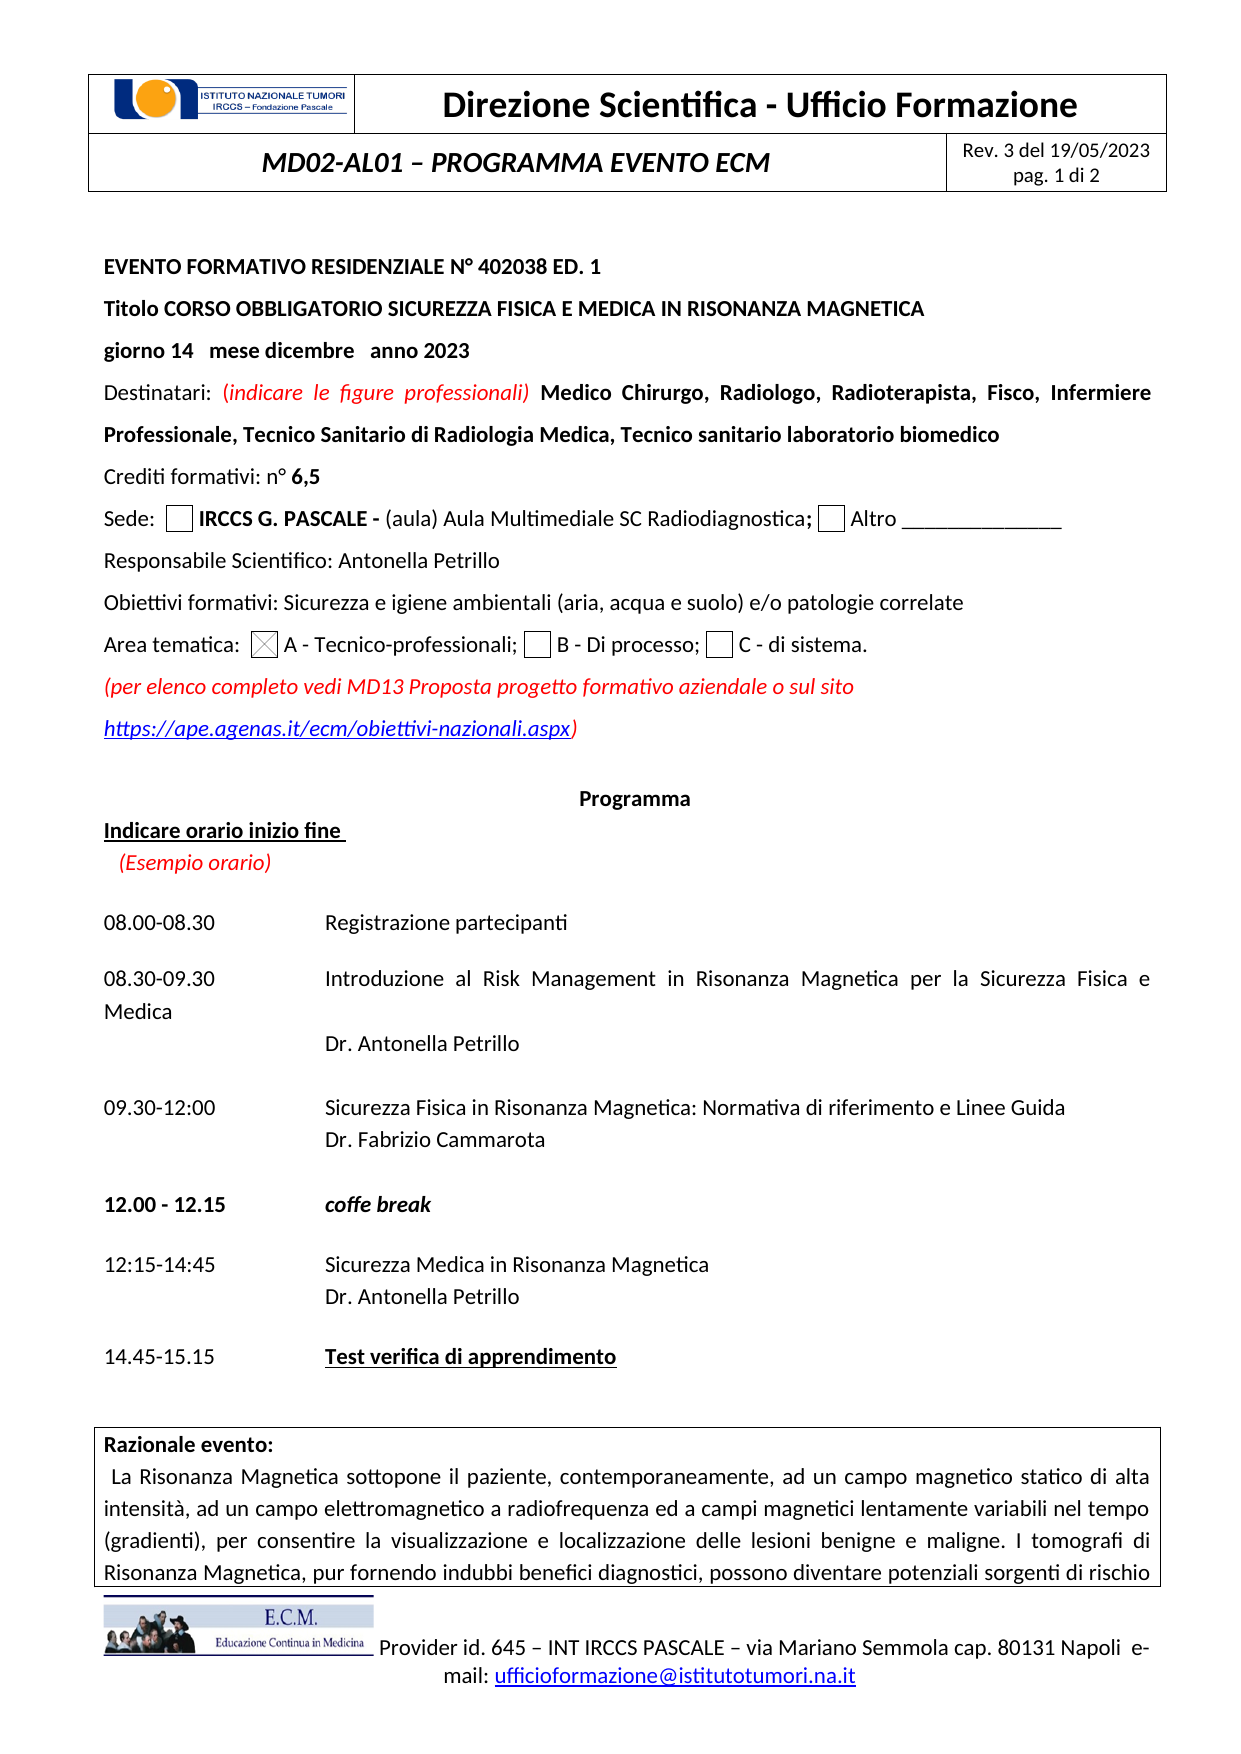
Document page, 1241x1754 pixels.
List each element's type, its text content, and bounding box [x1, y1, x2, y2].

text (Esempio orario) [118, 848, 1152, 876]
text Sede: IRCCS G. PASCALE - (aula) Aula Multimediale SC Radiodiagnostica; Altro ______________ [103, 504, 1152, 532]
text 14.45-15.15 Test verifica di apprendimento [103, 1342, 1152, 1371]
text EVENTO FORMATIVO RESIDENZIALE N° 402038 ED. 1 [103, 252, 1152, 280]
text Titolo CORSO OBBLIGATORIO SICUREZZA FISICA E MEDICA IN RISONANZA MAGNETICA [103, 294, 1152, 322]
text Dr. Antonella Petrillo [118, 1029, 1152, 1057]
text 12:15-14:45 Sicurezza Medica in Risonanza Magnetica [103, 1250, 1152, 1278]
text Area tematica: A - Tecnico-professionali; B - Di processo; C - di sistema. [278, 630, 1152, 658]
text (per elenco completo vedi MD13 Proposta progetto formativo aziendale o sul sito https://ape.agenas.it/ecm/obiettivi-nazionali.aspx) [103, 672, 1152, 742]
text giorno 14 mese dicembre anno 2023 [103, 336, 1152, 364]
text 08.00-08.30 Registrazione partecipanti [103, 908, 1152, 937]
text Dr. Fabrizio Cammarota [325, 1126, 1152, 1153]
picture [103, 1595, 374, 1656]
text Crediti formativi: n° 6,5 [103, 462, 1152, 490]
text Obiettivi formativi: Sicurezza e igiene ambientali (aria, acqua e suolo) e/o patologie correlate [103, 588, 1152, 616]
text Responsabile Scientifico: Antonella Petrillo [103, 546, 1152, 574]
text Indicare orario inizio fine [103, 816, 1152, 844]
text 09.30-12:00 Sicurezza Fisica in Risonanza Magnetica: Normativa di riferimento e Linee Guida [103, 1093, 1152, 1121]
text Razionale evento: [95, 1428, 1160, 1458]
text Destinatari: (indicare le figure professionali) Medico Chirurgo, Radiologo, Radioterapista, Fisco, Infermiere Professionale, Tecnico Sanitario di Radiologia Medica, Tecnico sanitario laboratorio biomedico [103, 378, 1152, 448]
picture [114, 79, 354, 120]
text 12.00 - 12.15 coffe break [103, 1190, 1152, 1218]
text 08.30-09.30 Introduzione al Risk Management in Risonanza Magnetica per la Sicurezza Fisica e Medica [103, 964, 1152, 1025]
text Programma [118, 784, 1152, 812]
text Dr. Antonella Petrillo [266, 1282, 1152, 1310]
